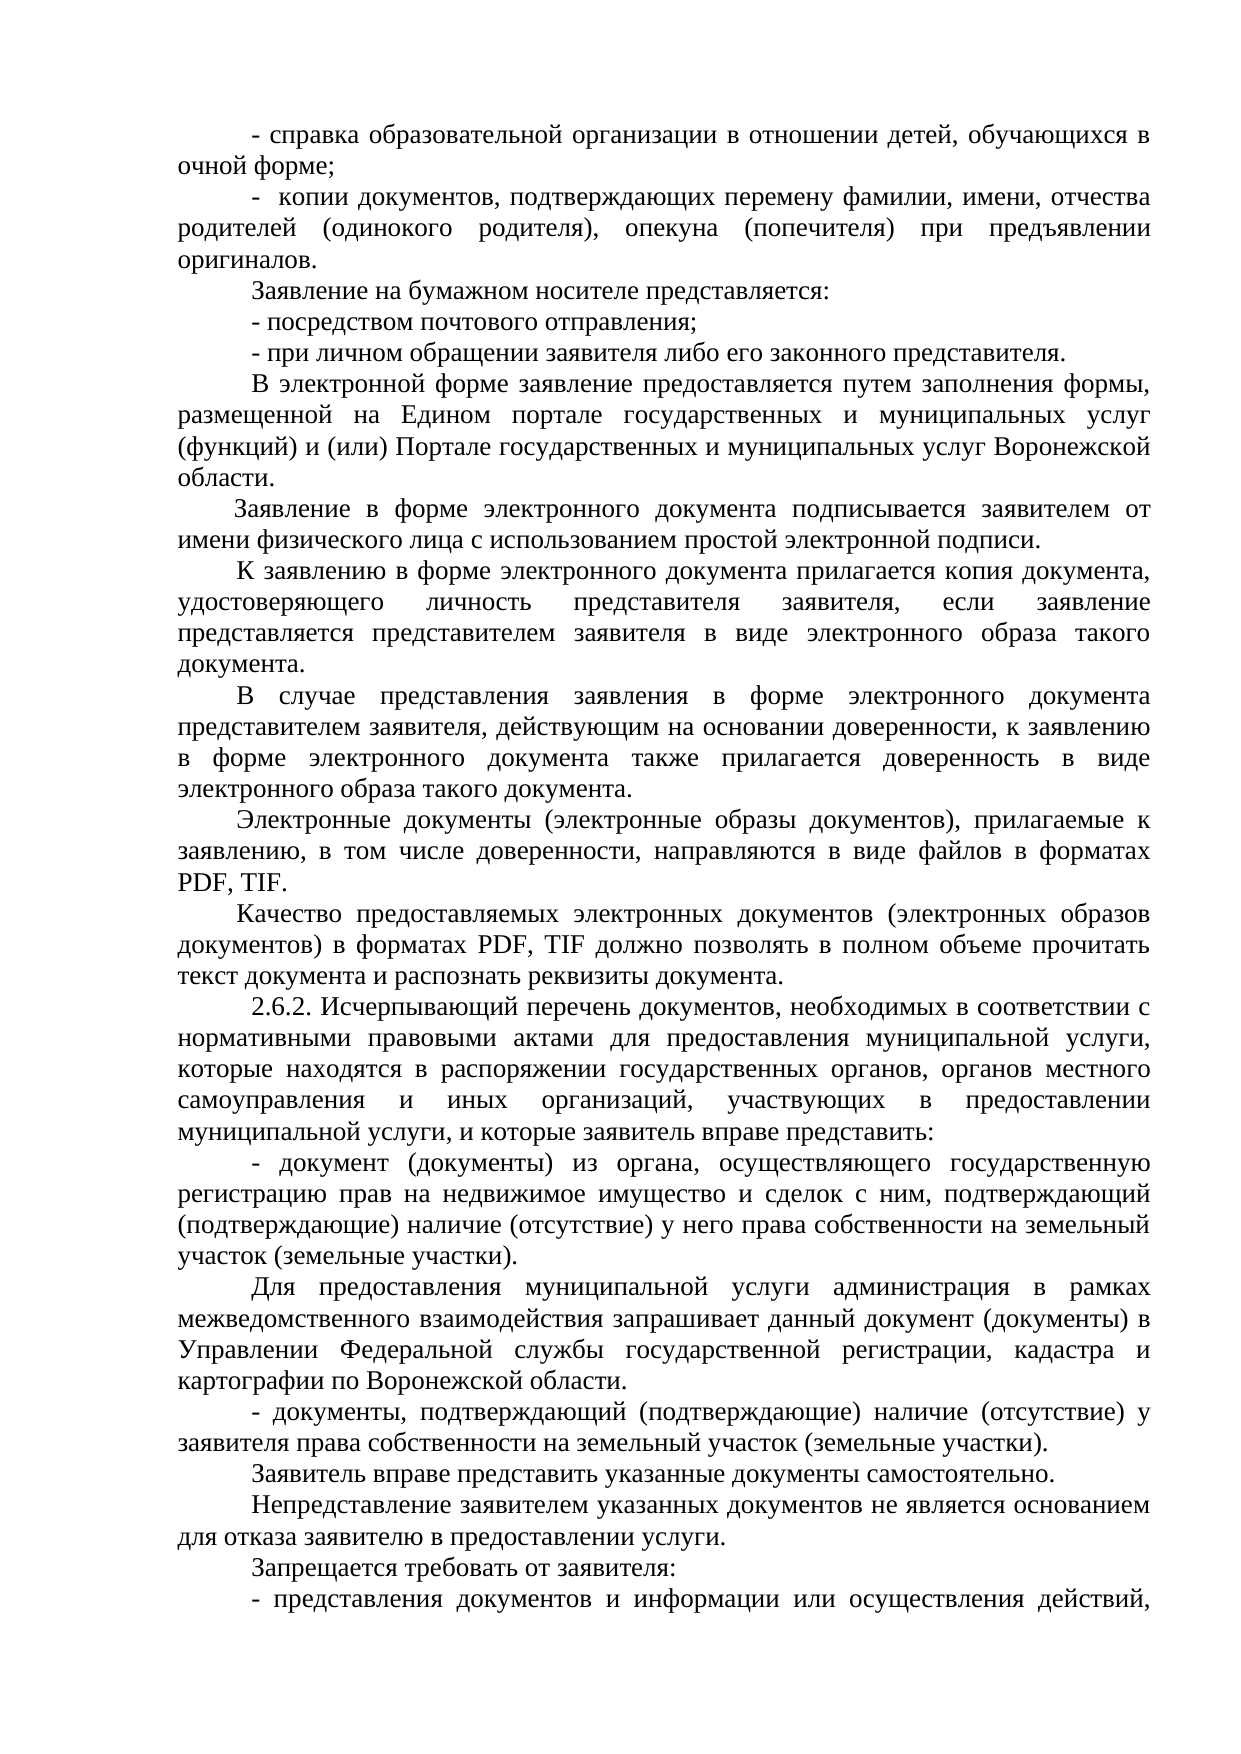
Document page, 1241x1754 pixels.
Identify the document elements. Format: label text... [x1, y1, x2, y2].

text - документ (документы) из органа, осуществляющего государственную регистрацию прав на недвижимое имущество и сделок с ним, подтверждающий (подтверждающие) наличие (отсутствие) у него права собственности на земельный участок (земельные участки). [177, 1146, 1152, 1271]
text 2.6.2. Исчерпывающий перечень документов, необходимых в соответствии с нормативными правовыми актами для предоставления муниципальной услуги, которые находятся в распоряжении государственных органов, органов местного самоуправления и иных организаций, участвующих в предоставлении муниципальной услуги, и которые заявитель вправе представить: [177, 990, 1152, 1146]
text Электронные документы (электронные образы документов), прилагаемые к заявлению, в том числе доверенности, направляются в виде файлов в форматах PDF, TIF. [177, 803, 1152, 897]
text Заявление на бумажном носителе представляется: [177, 274, 1152, 305]
text - копии документов, подтверждающих перемену фамилии, имени, отчества родителей (одинокого родителя), опекуна (попечителя) при предъявлении оригиналов. [177, 180, 1152, 274]
text В электронной форме заявление предоставляется путем заполнения формы, размещенной на Едином портале государственных и муниципальных услуг (функций) и (или) Портале государственных и муниципальных услуг Воронежской области. [177, 367, 1152, 492]
text Качество предоставляемых электронных документов (электронных образов документов) в форматах PDF, TIF должно позволять в полном объеме прочитать текст документа и распознать реквизиты документа. [177, 897, 1152, 990]
text Непредставление заявителем указанных документов не является основанием для отказа заявителю в предоставлении услуги. [177, 1488, 1152, 1551]
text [177, 1582, 1152, 1613]
text - при личном обращении заявителя либо его законного представителя. [177, 336, 1152, 367]
text Заявление в форме электронного документа подписывается заявителем от имени физического лица с использованием простой электронной подписи. [177, 492, 1152, 554]
text Заявитель вправе представить указанные документы самостоятельно. [177, 1457, 1152, 1488]
text Запрещается требовать от заявителя: [177, 1551, 1152, 1582]
text К заявлению в форме электронного документа прилагается копия документа, удостоверяющего личность представителя заявителя, если заявление представляется представителем заявителя в виде электронного образа такого документа. [177, 554, 1152, 679]
text - посредством почтового отправления; [177, 305, 1152, 336]
text - документы, подтверждающий (подтверждающие) наличие (отсутствие) у заявителя права собственности на земельный участок (земельные участки). [177, 1395, 1152, 1457]
text В случае представления заявления в форме электронного документа представителем заявителя, действующим на основании доверенности, к заявлению в форме электронного документа также прилагается доверенность в виде электронного образа такого документа. [177, 679, 1152, 803]
text Для предоставления муниципальной услуги администрация в рамках межведомственного взаимодействия запрашивает данный документ (документы) в Управлении Федеральной службы государственной регистрации, кадастра и картографии по Воронежской области. [177, 1271, 1152, 1395]
text - справка образовательной организации в отношении детей, обучающихся в очной форме; [177, 118, 1152, 180]
